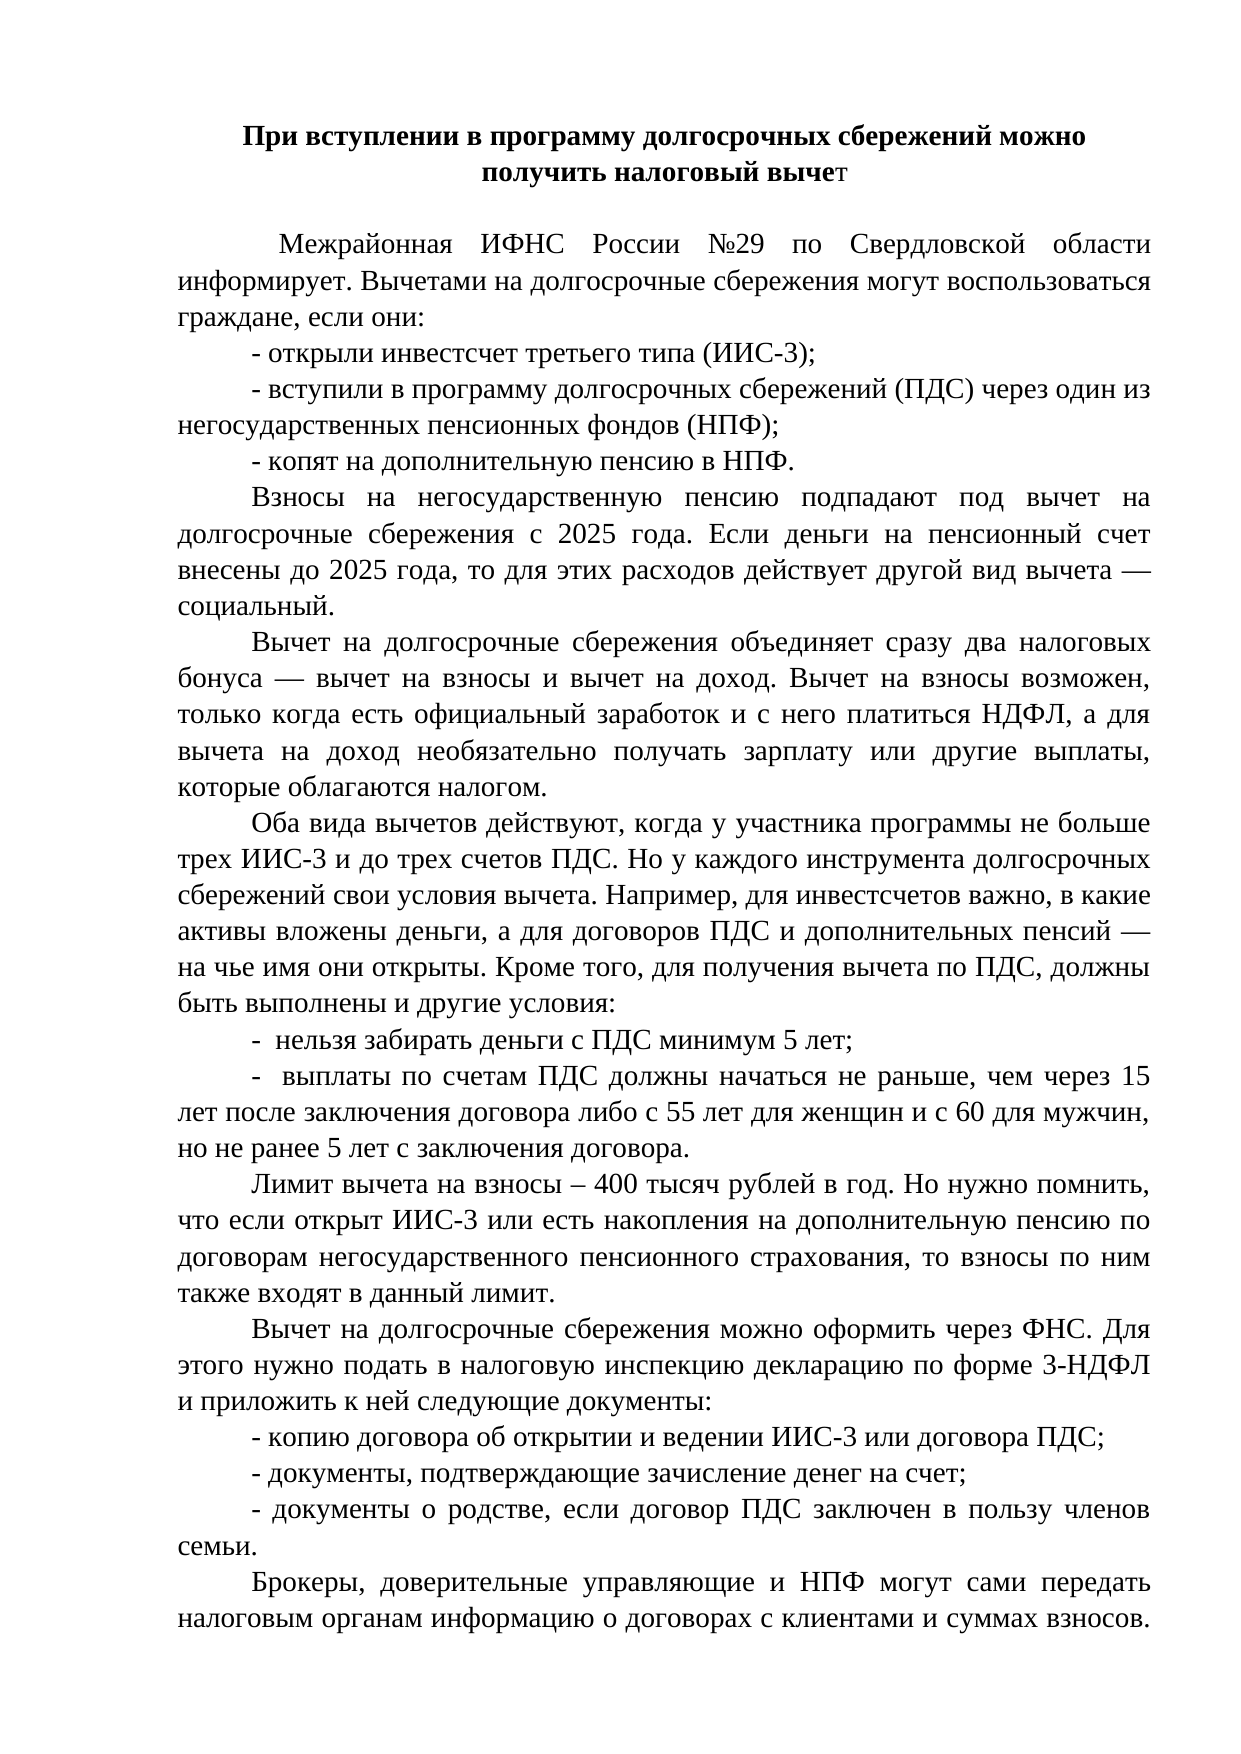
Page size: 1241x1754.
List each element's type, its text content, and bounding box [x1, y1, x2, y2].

text Вычет на долгосрочные сбережения объединяет сразу два налоговых бонуса — вычет на взносы и вычет на доход. Вычет на взносы возможен, только когда есть официальный заработок и с него платиться НДФЛ, а для вычета на доход необязательно получать зарплату или другие выплаты, которые облагаются налогом. [177, 624, 1152, 802]
text Лимит вычета на взносы – 400 тысяч рублей в год. Но нужно помнить, что если открыт ИИС-3 или есть накопления на дополнительную пенсию по договорам негосударственного пенсионного страхования, то взносы по ним также входят в данный лимит. [177, 1166, 1152, 1308]
text - нельзя забирать деньги с ПДС минимум 5 лет; [177, 1022, 1152, 1055]
text - вступили в программу долгосрочных сбережений (ПДС) через один из негосударственных пенсионных фондов (НПФ); [177, 371, 1152, 441]
text - документы о родстве, если договор ПДС заключен в пользу членов семьи. [177, 1492, 1152, 1561]
text - выплаты по счетам ПДС должны начаться не раньше, чем через 15 лет после заключения договора либо с 55 лет для женщин и с 60 для мужчин, но не ранее 5 лет с заключения договора. [177, 1058, 1152, 1164]
text - копят на дополнительную пенсию в НПФ. [177, 443, 1152, 477]
text При вступлении в программу долгосрочных сбережений можно получить налоговый вычет [177, 118, 1152, 188]
text Оба вида вычетов действуют, когда у участника программы не больше трех ИИС-3 и до трех счетов ПДС. Но у каждого инструмента долгосрочных сбережений свои условия вычета. Например, для инвестсчетов важно, в какие активы вложены деньги, а для договоров ПДС и дополнительных пенсий — на чье имя они открыты. Кроме того, для получения вычета по ПДС, должны быть выполнены и другие условия: [177, 805, 1152, 1019]
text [177, 1564, 1152, 1634]
text - копию договора об открытии и ведении ИИС-3 или договора ПДС; [177, 1419, 1152, 1453]
text Межрайонная ИФНС России №29 по Свердловской области информирует. Вычетами на долгосрочные сбережения могут воспользоваться граждане, если они: [177, 227, 1152, 332]
text Взносы на негосударственную пенсию подпадают под вычет на долгосрочные сбережения с 2025 года. Если деньги на пенсионный счет внесены до 2025 года, то для этих расходов действует другой вид вычета — социальный. [177, 479, 1152, 622]
text - открыли инвестсчет третьего типа (ИИС-3); [177, 335, 1152, 368]
text Вычет на долгосрочные сбережения можно оформить через ФНС. Для этого нужно подать в налоговую инспекцию декларацию по форме 3-НДФЛ и приложить к ней следующие документы: [177, 1311, 1152, 1417]
text - документы, подтверждающие зачисление денег на счет; [177, 1456, 1152, 1489]
